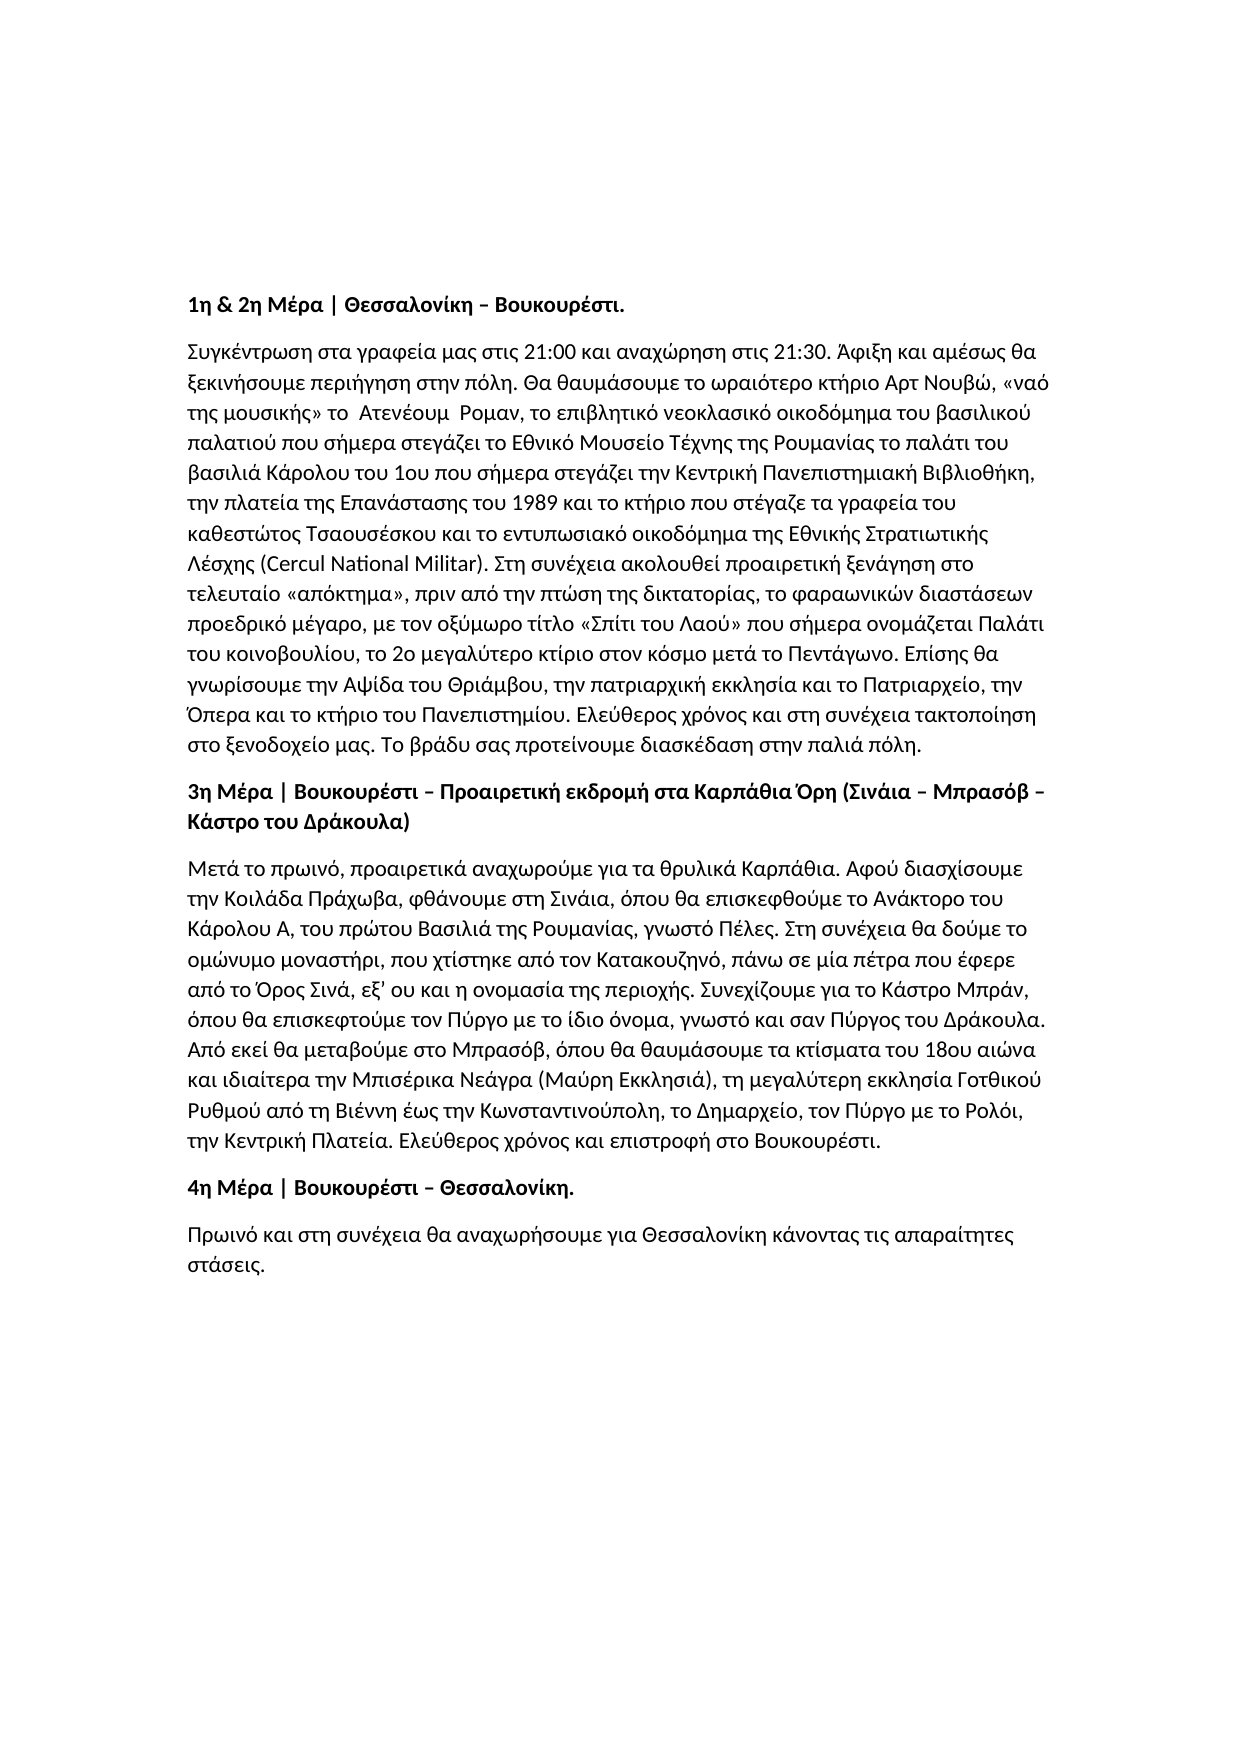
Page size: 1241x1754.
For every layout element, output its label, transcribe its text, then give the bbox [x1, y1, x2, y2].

text Μετά το πρωινό, προαιρετικά αναχωρούμε για τα θρυλικά Καρπάθια. Αφού διασχίσουμε την Κοιλάδα Πράχωβα, φθάνουμε στη Σινάια, όπου θα επισκεφθούμε το Ανάκτορο του Κάρολου Α, του πρώτου Βασιλιά της Ρουμανίας, γνωστό Πέλες. Στη συνέχεια θα δούμε το ομώνυμο μοναστήρι, που χτίστηκε από τον Κατακουζηνό, πάνω σε μία πέτρα που έφερε από το Όρος Σινά, εξ’ ου και η ονομασία της περιοχής. Συνεχίζουμε για το Κάστρο Μπράν, όπου θα επισκεφτούμε τον Πύργο με το ίδιο όνομα, γνωστό και σαν Πύργος του Δράκουλα. Από εκεί θα μεταβούμε στο Μπρασόβ, όπου θα θαυμάσουμε τα κτίσματα του 18ου αιώνα και ιδιαίτερα την Μπισέρικα Νεάγρα (Μαύρη Εκκλησιά), τη μεγαλύτερη εκκλησία Γοτθικού Ρυθμού από τη Βιέννη έως την Κωνσταντινούπολη, το Δημαρχείο, τον Πύργο με το Ρολόι, την Κεντρική Πλατεία. Ελεύθερος χρόνος και επιστροφή στο Βουκουρέστι. [187, 854, 1053, 1154]
text Συγκέντρωση στα γραφεία μας στις 21:00 και αναχώρηση στις 21:30. Άφιξη και αμέσως θα ξεκινήσουμε περιήγηση στην πόλη. Θα θαυμάσουμε το ωραιότερο κτήριο Αρτ Νουβώ, «ναό της μουσικής» το Ατενέουμ Ρομαν, το επιβλητικό νεοκλασικό οικοδόμημα του βασιλικού παλατιού που σήμερα στεγάζει το Εθνικό Μουσείο Τέχνης της Ρουμανίας το παλάτι του βασιλιά Κάρολου του 1ου που σήμερα στεγάζει την Κεντρική Πανεπιστημιακή Βιβλιοθήκη, την πλατεία της Επανάστασης του 1989 και το κτήριο που στέγαζε τα γραφεία του καθεστώτος Τσαουσέσκου και το εντυπωσιακό οικοδόμημα της Εθνικής Στρατιωτικής Λέσχης (Cercul National Militar). Στη συνέχεια ακολουθεί προαιρετική ξενάγηση στο τελευταίο «απόκτημα», πριν από την πτώση της δικτατορίας, το φαραωνικών διαστάσεων προεδρικό μέγαρο, με τον οξύμωρο τίτλο «Σπίτι του Λαού» που σήμερα ονομάζεται Παλάτι του κοινοβουλίου, το 2ο μεγαλύτερο κτίριο στον κόσμο μετά το Πεντάγωνο. Επίσης θα γνωρίσουμε την Αψίδα του Θριάμβου, την πατριαρχική εκκλησία και το Πατριαρχείο, την Όπερα και το κτήριο του Πανεπιστημίου. Ελεύθερος χρόνος και στη συνέχεια τακτοποίηση στο ξενοδοχείο μας. Το βράδυ σας προτείνουμε διασκέδαση στην παλιά πόλη. [187, 337, 1053, 758]
text 3η Μέρα | Βουκουρέστι – Προαιρετική εκδρομή στα Καρπάθια Όρη (Σινάια – Μπρασόβ – Κάστρο του Δράκουλα) [187, 777, 1053, 835]
text 1η & 2η Μέρα | Θεσσαλονίκη – Βουκουρέστι. [187, 291, 1053, 319]
text 4η Μέρα | Βουκουρέστι – Θεσσαλονίκη. [187, 1173, 1053, 1201]
text Πρωινό και στη συνέχεια θα αναχωρήσουμε για Θεσσαλονίκη κάνοντας τις απαραίτητες στάσεις. [187, 1220, 1053, 1278]
